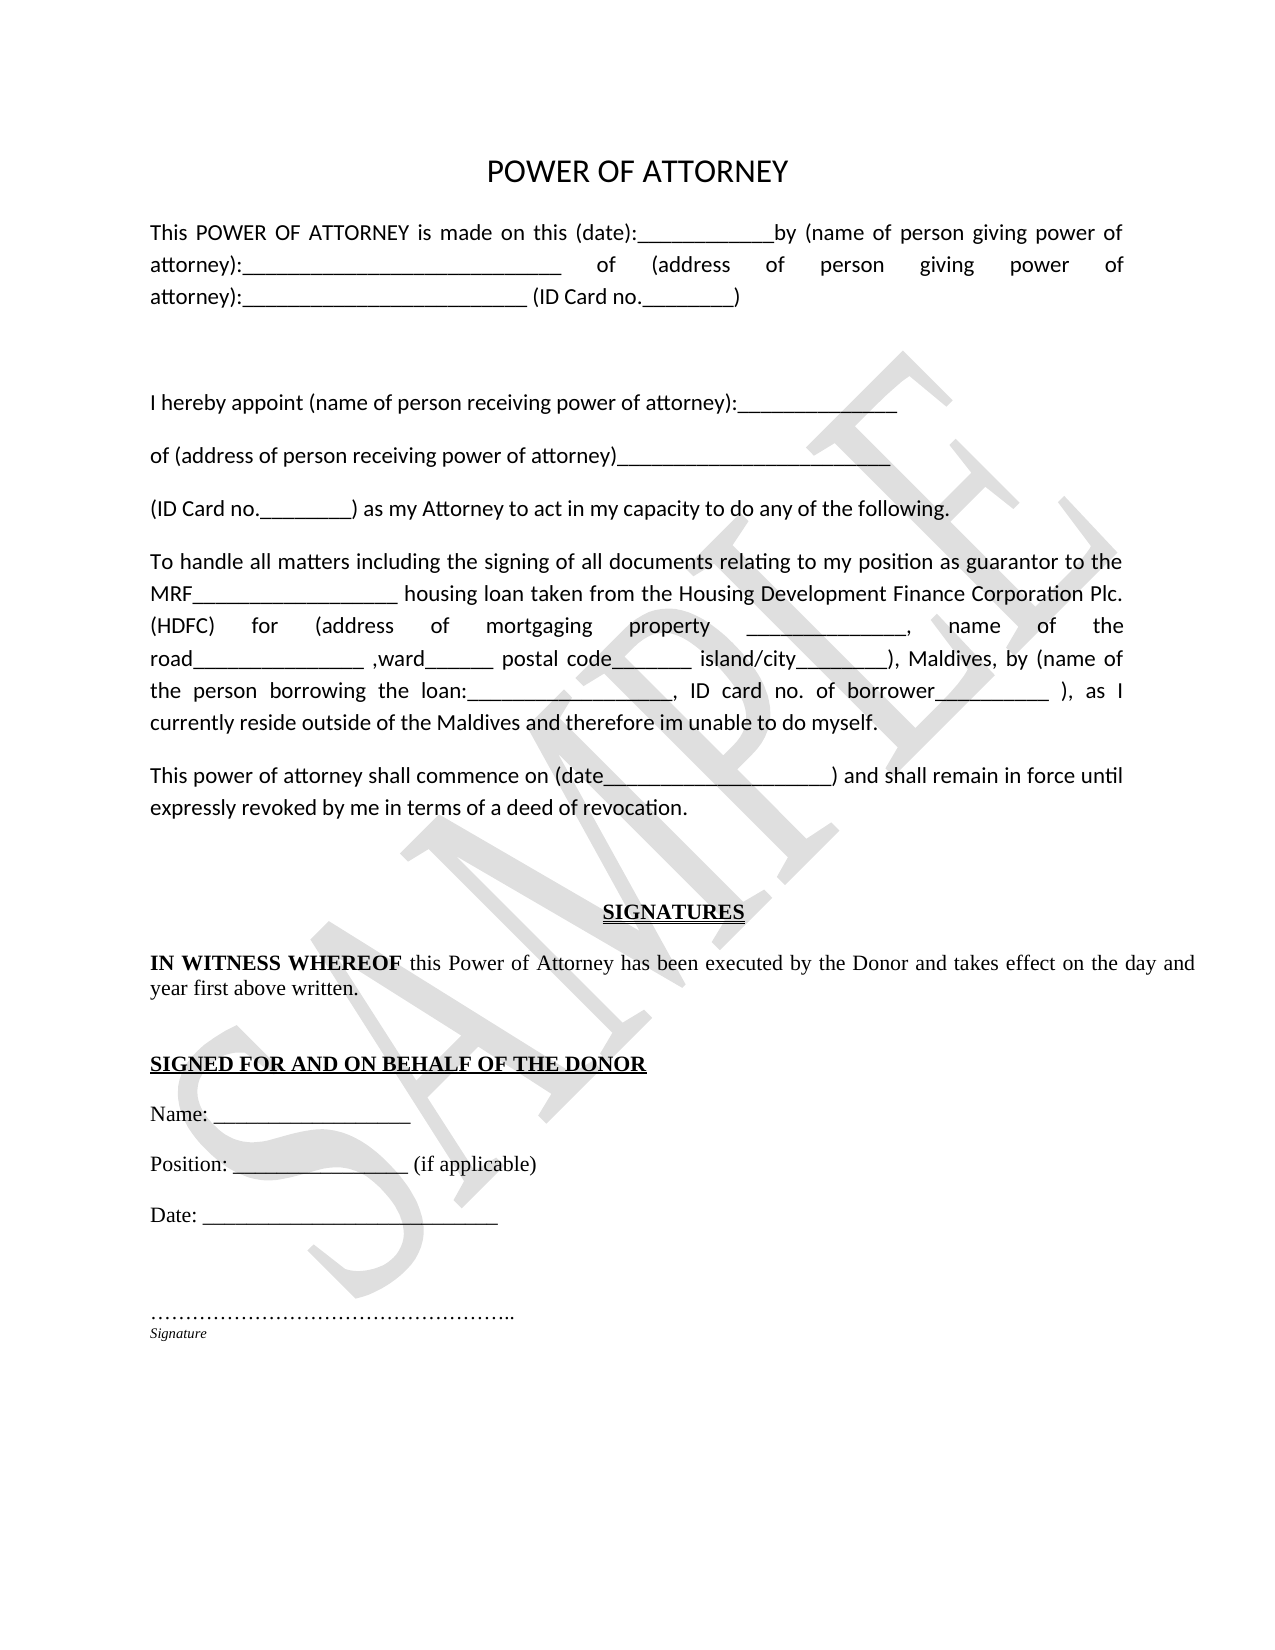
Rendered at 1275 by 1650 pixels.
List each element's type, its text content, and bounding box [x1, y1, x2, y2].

text …………………………………………….. [150, 1300, 1197, 1324]
text This power of attorney shall commence on (date____________________) and shall remain in force until expressly revoked by me in terms of a deed of revocation. [150, 761, 1125, 821]
text To handle all matters including the signing of all documents relating to my position as guarantor to the MRF__________________ housing loan taken from the Housing Development Finance Corporation Plc.(HDFC) for (address of mortgaging property ______________, name of the road_______________ ,ward______ postal code_______ island/city________), Maldives, by (name of the person borrowing the loan:__________________, ID card no. of borrower__________ ), as I currently reside outside of the Maldives and therefore im unable to do myself. [150, 547, 1125, 736]
text signatures [150, 899, 1197, 924]
text Position: ________________ (if applicable) [150, 1151, 1159, 1177]
text Name: __________________ [150, 1101, 1159, 1126]
text (ID Card no.________) as my Attorney to act in my capacity to do any of the following. [150, 494, 1125, 522]
text Signature [150, 1324, 1197, 1341]
text POWER OF ATTORNEY [150, 150, 1125, 191]
text Date: ___________________________ [150, 1202, 1159, 1227]
text IN WITNESS WHEREOF this Power of Attorney has been executed by the Donor and takes effect on the day and year first above written. [150, 950, 1197, 1000]
text This POWER OF ATTORNEY is made on this (date):____________by (name of person giving power of attorney):____________________________ of (address of person giving power of attorney):_________________________ (ID Card no.________) [150, 218, 1125, 310]
text SIGNED FOR AND ON BEHALF OF THE DONOR [150, 1051, 1159, 1076]
text of (address of person receiving power of attorney)________________________ [150, 441, 1125, 469]
text I hereby appoint (name of person receiving power of attorney):______________ [150, 388, 1125, 416]
